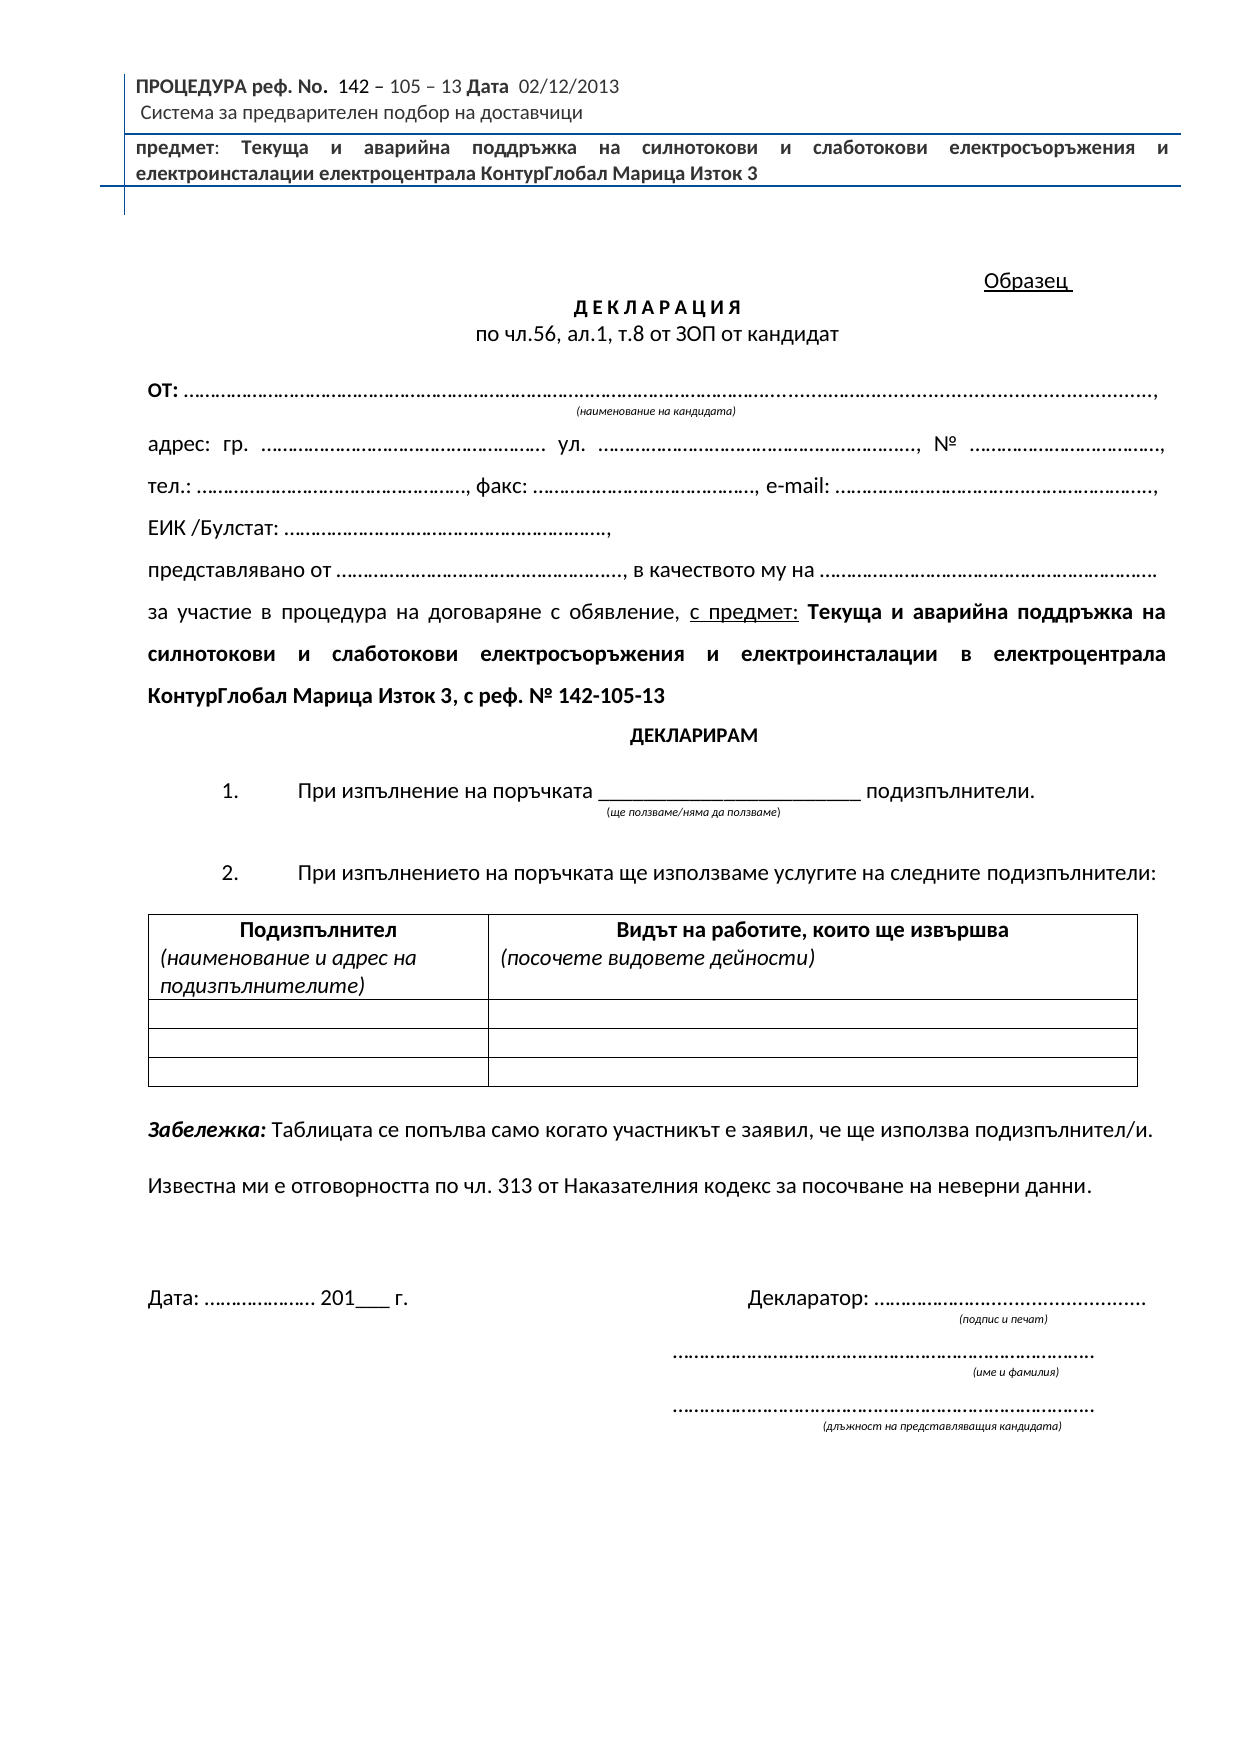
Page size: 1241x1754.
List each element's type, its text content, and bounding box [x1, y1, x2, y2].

text 1. При изпълнение на поръчката _______________________ подизпълнители. [148, 776, 1166, 804]
table_cell [149, 1029, 488, 1057]
text Образец [811, 266, 1166, 294]
text …………………………………………………………………….. [148, 1390, 1166, 1418]
table_cell [149, 1000, 488, 1028]
text (подпис и печат) [885, 1311, 1166, 1337]
table_cell [489, 1058, 1137, 1086]
table_header Подизпълнител (наименование и адрес на подизпълнителите) [149, 915, 488, 999]
text От: …………………………………………………………………..……………………………...........………................................................, [148, 375, 1166, 403]
table_header Видът на работите, които ще извършва (посочете видовете дейности) [489, 915, 1137, 999]
table_cell [489, 1029, 1137, 1057]
text (ще ползваме/няма да ползваме) [590, 804, 1166, 829]
text 2. При изпълнението на поръчката ще използваме услугите на следните подизпълнители: [148, 858, 1166, 886]
text ДЕКЛАРИРАМ [148, 723, 1166, 748]
text (длъжност на представляващия кандидата) [148, 1418, 1166, 1443]
text (име и фамилия) [148, 1364, 1166, 1390]
text …………………………………………………………………….. [148, 1337, 1166, 1364]
text адрес: гр. ……………………………………………… ул. …………………………………………………..., № ………………………………, тел.: ……………………………………………, факс: ……………………………………, e-mail: ……………………………….………………….., [148, 429, 1166, 499]
table_cell [149, 1058, 488, 1086]
text ЕИК /Булстат: ……………………………………………………., [148, 513, 1166, 541]
text Дата: ………………… 201___ г. Декларатор: …………………............................ [148, 1283, 1166, 1311]
text Д Е К Л А Р А Ц И Я [148, 294, 1166, 319]
table_cell [489, 1000, 1137, 1028]
text по чл.56, ал.1, т.8 от ЗОП от кандидат [148, 319, 1166, 347]
text Забележка: Таблицата се попълва само когато участникът е заявил, че ще използва подизпълнител/и. [148, 1115, 1166, 1143]
text представлявано от ……………………………………………..., в качеството му на ………………………………………………………. [148, 555, 1166, 583]
text (наименование на кандидата) [148, 403, 1166, 429]
text Известна ми е отговорността по чл. 313 от Наказателния кодекс за посочване на неверни данни. [148, 1171, 1166, 1199]
text за участие в процедура на договаряне с обявление, с предмет: Текуща и аварийна поддръжка на силнотокови и слаботокови електросъоръжения и електроинсталации в електроцентрала КонтурГлобал Марица Изток 3, с реф. № 142-105-13 [148, 597, 1166, 709]
